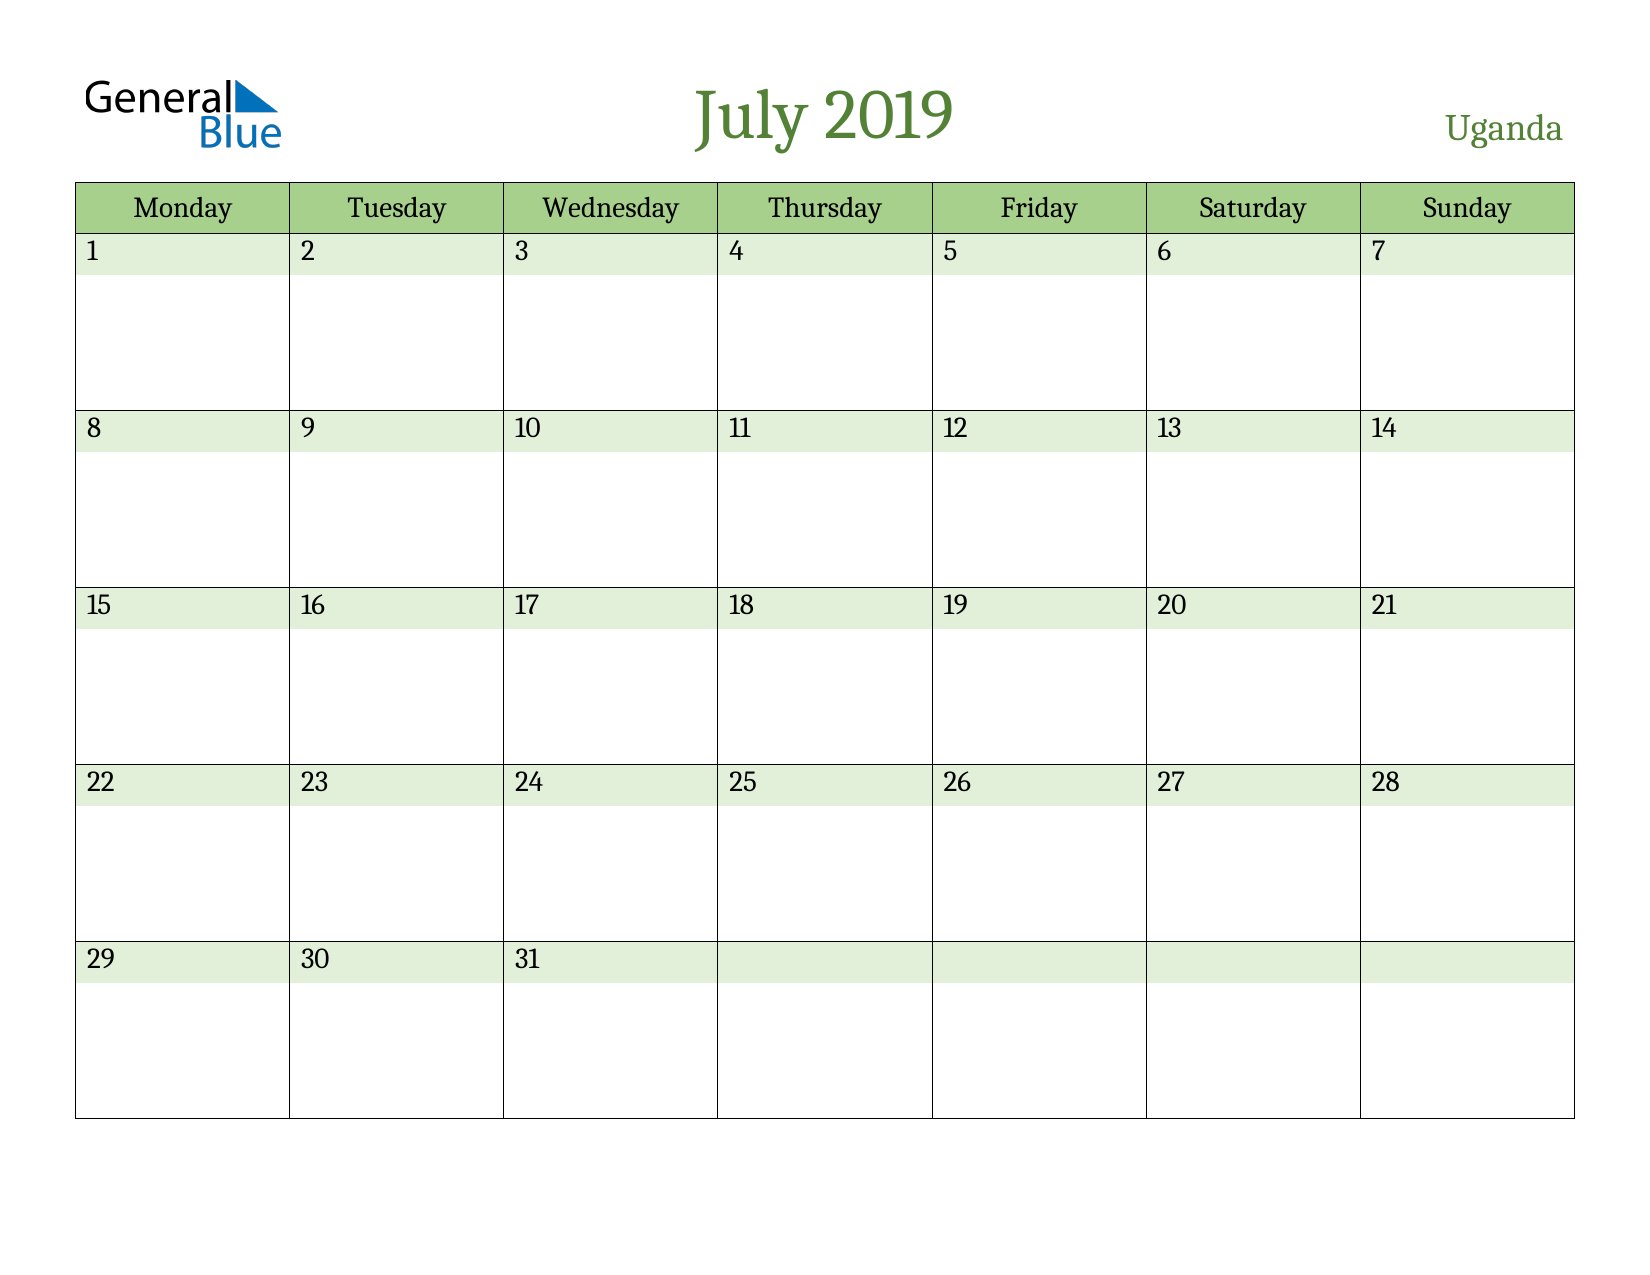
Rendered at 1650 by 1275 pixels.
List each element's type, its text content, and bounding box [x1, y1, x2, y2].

table_cell [933, 275, 1146, 410]
table_cell [718, 942, 932, 983]
table_cell 24 [504, 765, 717, 806]
table_cell 15 [76, 588, 289, 629]
table_cell [933, 629, 1146, 764]
table_cell [76, 629, 289, 764]
table_cell [290, 629, 503, 764]
table_cell 20 [1147, 588, 1360, 629]
table_cell [290, 983, 503, 1118]
table_cell [504, 983, 717, 1118]
table_cell 12 [933, 411, 1146, 452]
table_cell [290, 806, 503, 941]
table_cell 11 [718, 411, 932, 452]
table_cell 7 [1361, 234, 1574, 275]
table_cell [290, 452, 503, 587]
picture [86, 80, 281, 148]
table_cell 3 [504, 234, 717, 275]
table_cell Thursday [718, 183, 932, 233]
table_cell [76, 983, 289, 1118]
table_cell [718, 452, 932, 587]
table_cell [1361, 983, 1574, 1118]
table_cell [933, 806, 1146, 941]
table_cell 9 [290, 411, 503, 452]
table_cell 26 [933, 765, 1146, 806]
table_cell [1147, 452, 1360, 587]
table_cell [504, 629, 717, 764]
table_cell [1361, 452, 1574, 587]
table_cell 17 [504, 588, 717, 629]
table_cell Tuesday [290, 183, 503, 233]
table_cell 23 [290, 765, 503, 806]
table_cell 18 [718, 588, 932, 629]
table_cell [76, 452, 289, 587]
table_cell 28 [1361, 765, 1574, 806]
table_cell 25 [718, 765, 932, 806]
table_cell 8 [76, 411, 289, 452]
table_cell 16 [290, 588, 503, 629]
table_cell 22 [76, 765, 289, 806]
table_cell 19 [933, 588, 1146, 629]
table_cell 30 [290, 942, 503, 983]
table_cell [1147, 275, 1360, 410]
table_header July 2019 [504, 75, 1146, 182]
table_cell 29 [76, 942, 289, 983]
table_cell Friday [933, 183, 1146, 233]
table_cell [1361, 806, 1574, 941]
table_cell [290, 275, 503, 410]
table_cell [1361, 629, 1574, 764]
table_cell [504, 452, 717, 587]
table_cell [718, 275, 932, 410]
table_cell [76, 275, 289, 410]
table_cell 27 [1147, 765, 1360, 806]
table_cell [1361, 275, 1574, 410]
table_cell 13 [1147, 411, 1360, 452]
table_cell Wednesday [504, 183, 717, 233]
table_cell Saturday [1147, 183, 1360, 233]
table_cell [933, 983, 1146, 1118]
table_cell 5 [933, 234, 1146, 275]
table_cell Monday [76, 183, 289, 233]
table_cell 1 [76, 234, 289, 275]
table_cell [718, 629, 932, 764]
table_cell 4 [718, 234, 932, 275]
table_cell [1147, 806, 1360, 941]
table_cell 21 [1361, 588, 1574, 629]
table_cell [718, 983, 932, 1118]
table_cell 6 [1147, 234, 1360, 275]
table_cell [1361, 942, 1574, 983]
table_cell [76, 806, 289, 941]
table_cell [504, 806, 717, 941]
table_cell 10 [504, 411, 717, 452]
table_cell [1147, 983, 1360, 1118]
table_header Uganda [1146, 75, 1574, 182]
table_header [76, 75, 503, 182]
table_cell [933, 452, 1146, 587]
table_cell [1147, 942, 1360, 983]
table_cell [933, 942, 1146, 983]
table_cell 14 [1361, 411, 1574, 452]
table_cell [504, 275, 717, 410]
table_cell 2 [290, 234, 503, 275]
table_cell [1147, 629, 1360, 764]
table_cell [718, 806, 932, 941]
table_cell Sunday [1361, 183, 1574, 233]
table_cell 31 [504, 942, 717, 983]
